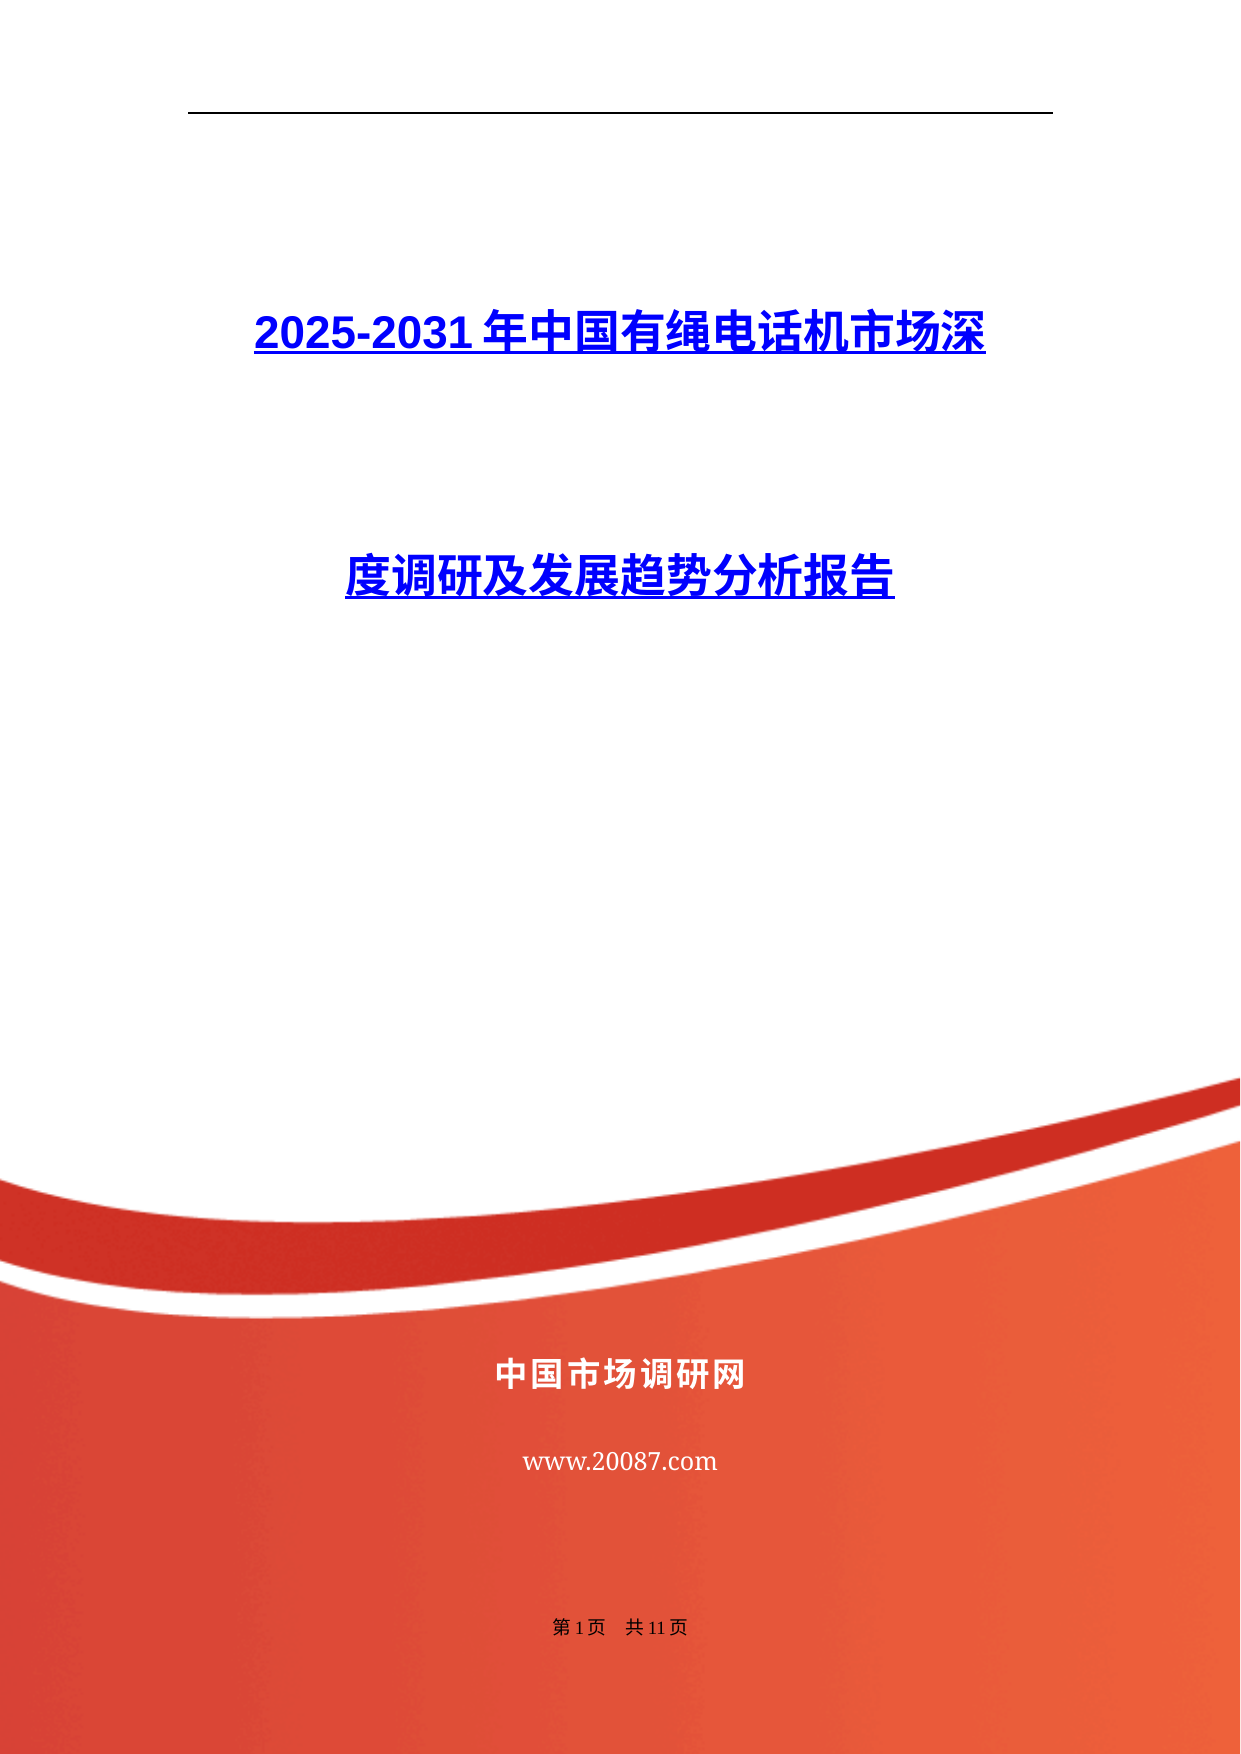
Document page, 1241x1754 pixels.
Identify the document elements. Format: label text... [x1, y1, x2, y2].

picture [0, 1006, 1241, 1754]
text www.20087.com [187, 1428, 1053, 1493]
table_header 2025-2031年中国有绳电话机市场深度调研及发展趋势分析报告 [188, 207, 1053, 773]
subtitle 中国市场调研网 [187, 1339, 1053, 1404]
